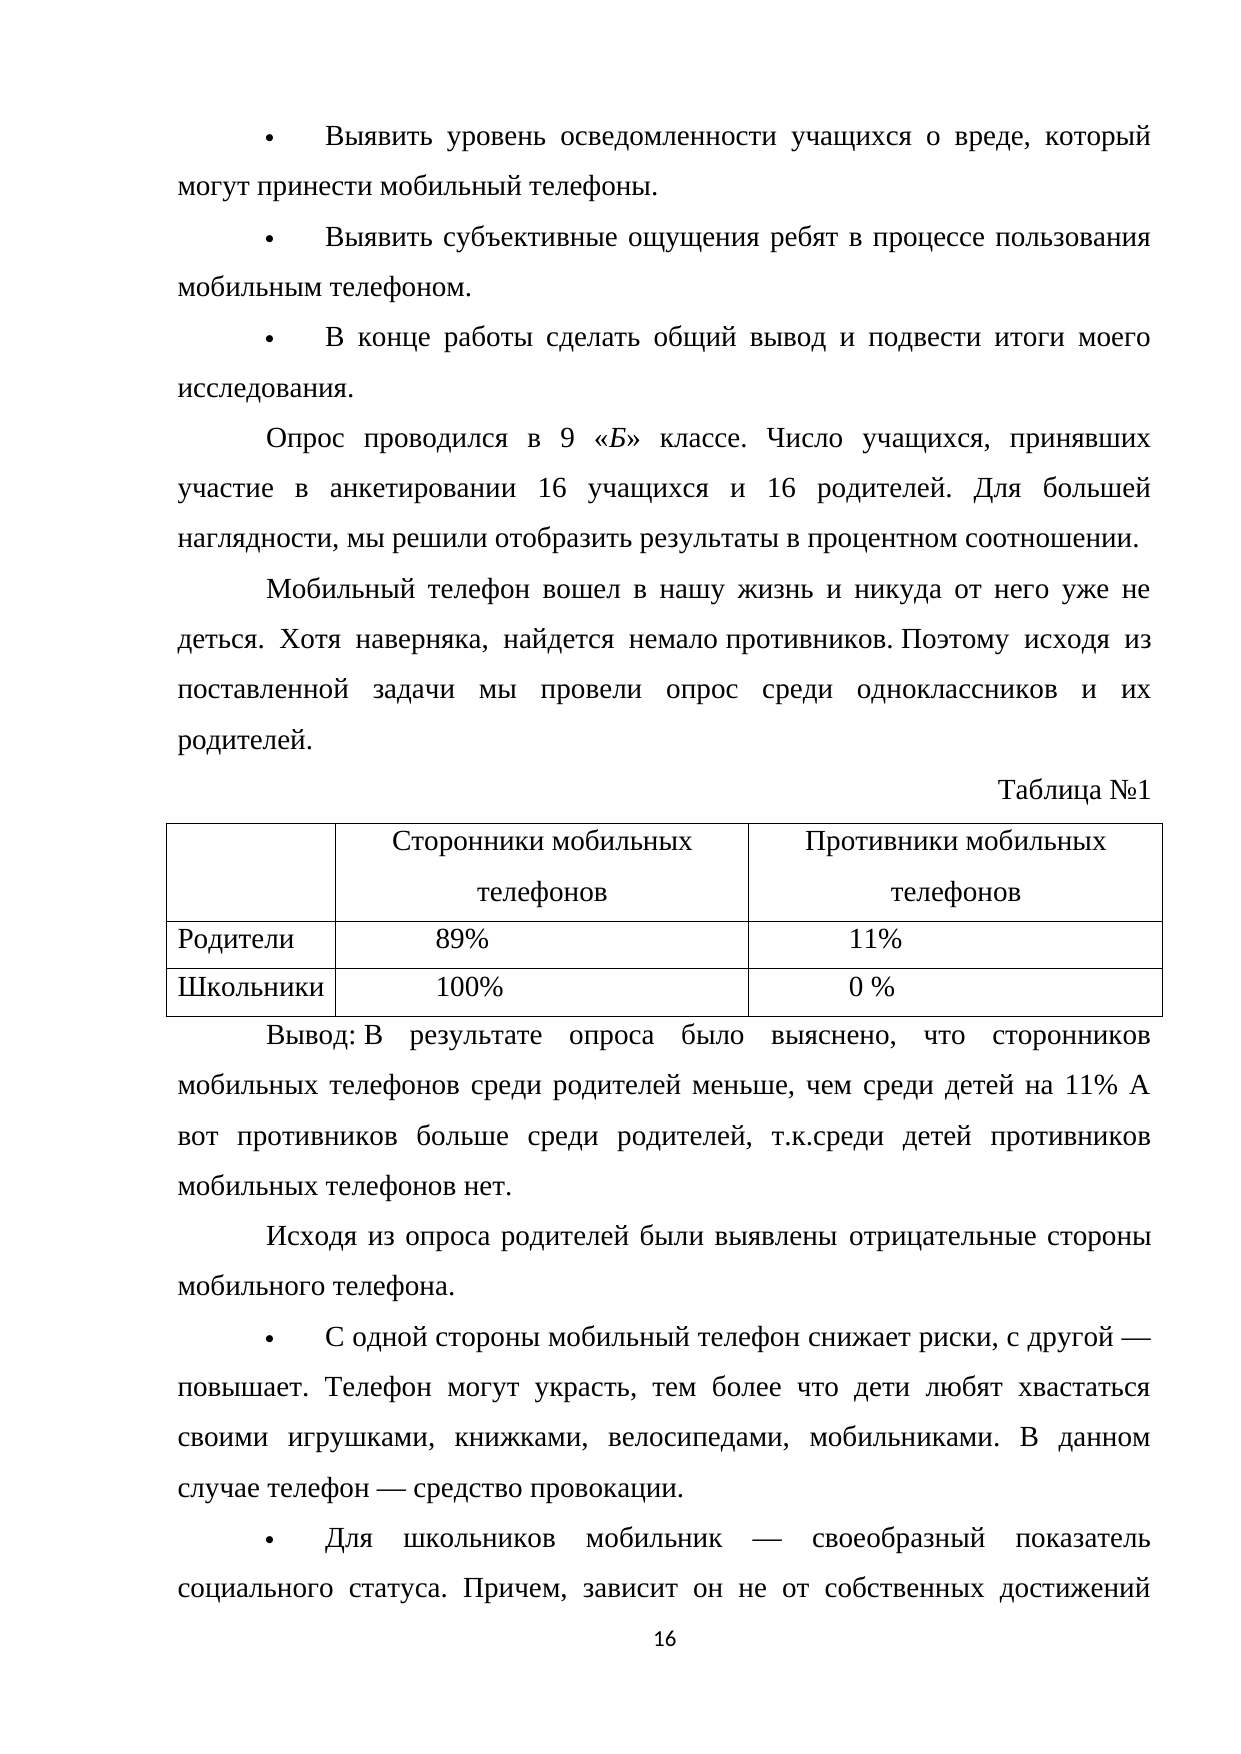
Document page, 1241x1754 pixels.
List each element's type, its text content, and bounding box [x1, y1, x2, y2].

table_cell Родители [167, 922, 335, 968]
table_cell 0 % [749, 969, 1162, 1016]
text Мобильный телефон вошел в нашу жизнь и никуда от него уже не деться. Хотя наверняка, найдется немало противников. Поэтому исходя из поставленной задачи мы провели опрос среди одноклассников и их родителей. [177, 571, 1152, 755]
list Выявить субъективные ощущения ребят в процессе пользования мобильным телефоном. [177, 219, 1152, 303]
table_header [167, 824, 335, 921]
table_cell 89% [336, 922, 748, 968]
table_header Противники мобильных телефонов [749, 824, 1162, 921]
table_cell Школьники [167, 969, 335, 1016]
list В конце работы сделать общий вывод и подвести итоги моего исследования. [177, 319, 1152, 403]
list С одной стороны мобильный телефон снижает риски, с другой — повышает. Телефон могут украсть, тем более что дети любят хвастаться своими игрушками, книжками, велосипедами, мобильниками. В данном случае телефон — средство провокации. [177, 1319, 1152, 1503]
table_cell 11% [749, 922, 1162, 968]
text Таблица №1 [177, 772, 1152, 806]
list Выявить уровень осведомленности учащихся о вреде, который могут принести мобильный телефоны. [177, 118, 1152, 202]
text Вывод: В результате опроса было выяснено, что сторонников мобильных телефонов среди родителей меньше, чем среди детей на 11% А вот противников больше среди родителей, т.к.среди детей противников мобильных телефонов нет. [177, 1017, 1152, 1201]
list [177, 1520, 1152, 1604]
text Исходя из опроса родителей были выявлены отрицательные стороны мобильного телефона. [177, 1218, 1152, 1302]
table_header Сторонники мобильных телефонов [336, 824, 748, 921]
table_cell 100% [336, 969, 748, 1016]
text Опрос проводился в 9 «Б» классе. Число учащихся, принявших участие в анкетировании 16 учащихся и 16 родителей. Для большей наглядности, мы решили отобразить результаты в процентном соотношении. [177, 420, 1152, 554]
